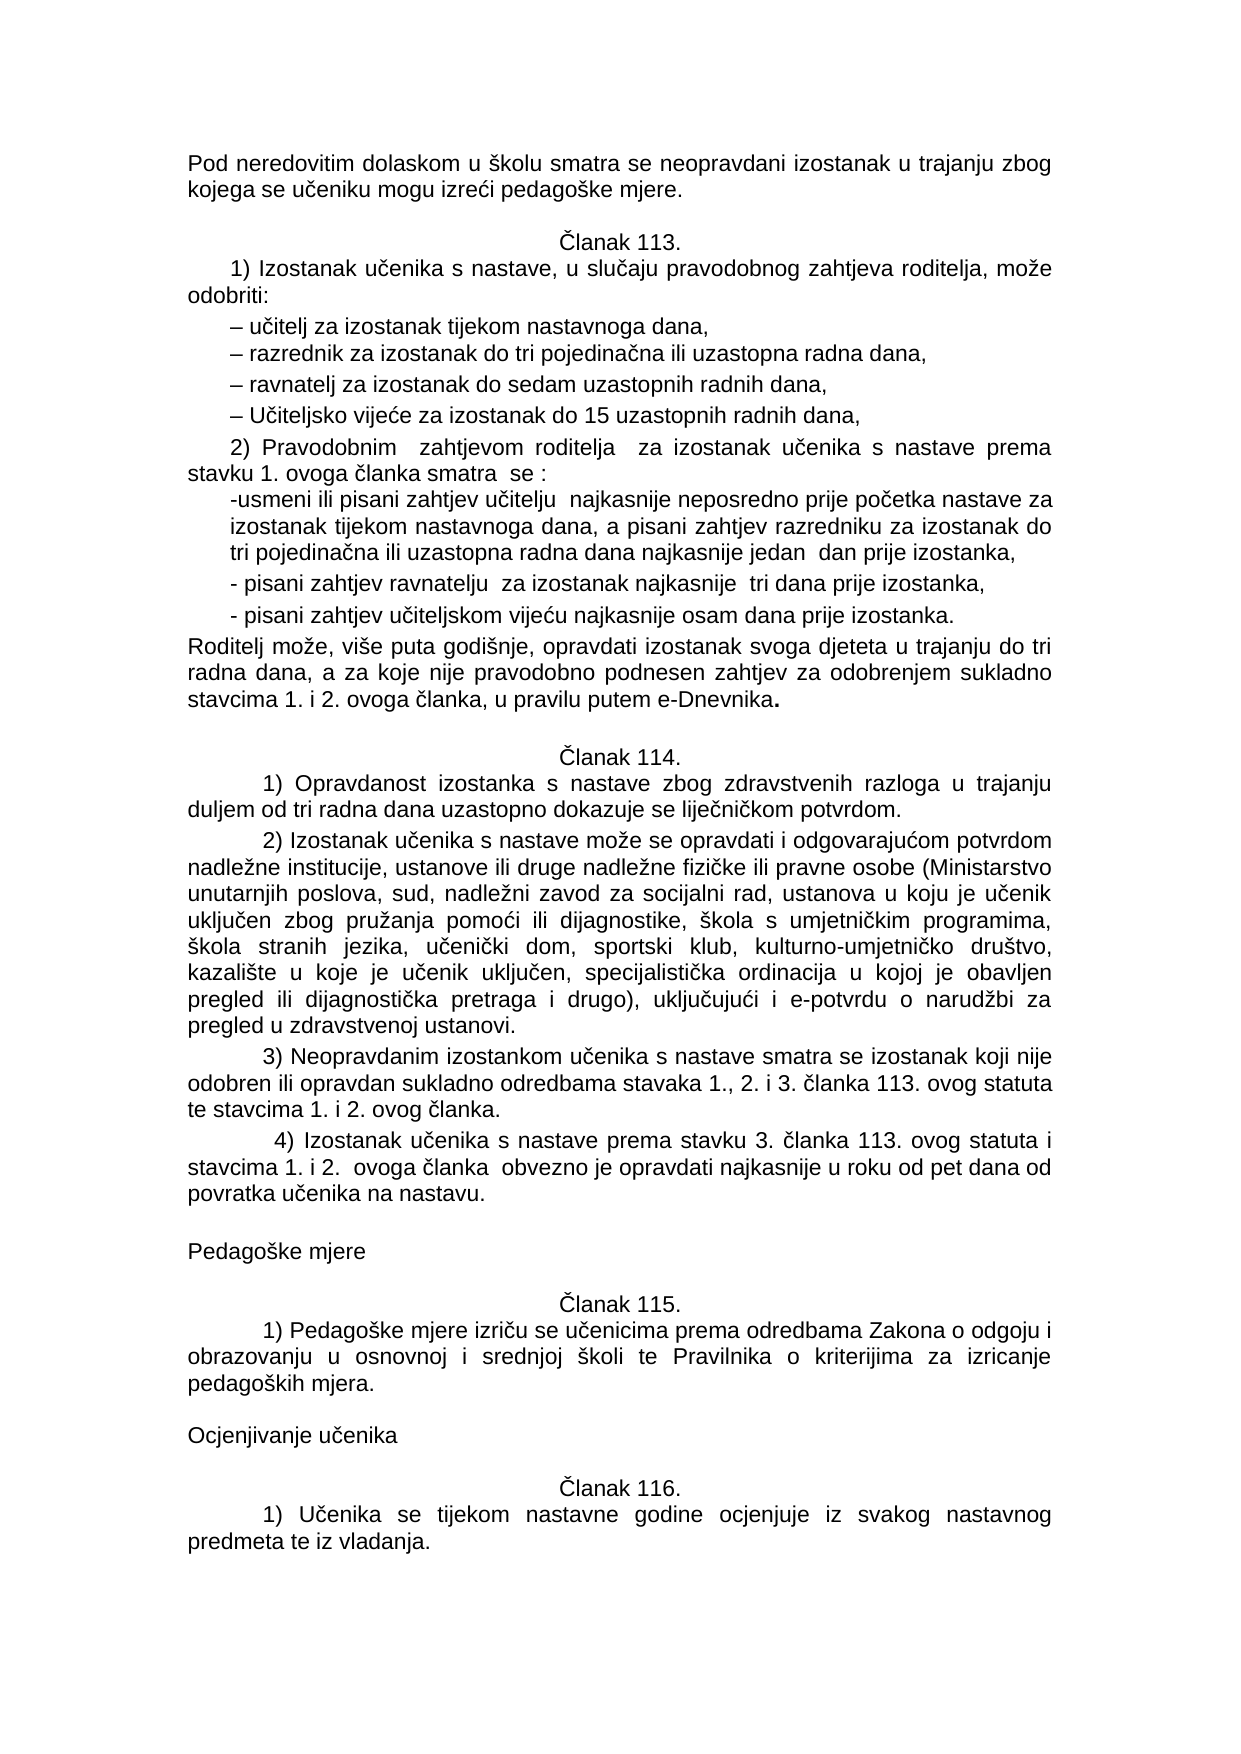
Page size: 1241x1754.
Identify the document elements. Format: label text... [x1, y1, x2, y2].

text 2) Izostanak učenika s nastave može se opravdati i odgovarajućom potvrdom nadležne institucije, ustanove ili druge nadležne fizičke ili pravne osobe (Ministarstvo unutarnjih poslova, sud, nadležni zavod za socijalni rad, ustanova u koju je učenik uključen zbog pružanja pomoći ili dijagnostike, škola s umjetničkim programima, škola stranih jezika, učenički dom, sportski klub, kulturno-umjetničko društvo, kazalište u koje je učenik uključen, specijalistička ordinacija u kojoj je obavljen pregled ili dijagnostička pretraga i drugo), uključujući i e-potvrdu o narudžbi za pregled u zdravstvenoj ustanovi. [187, 827, 1053, 1038]
text 4) Izostanak učenika s nastave prema stavku 3. članka 113. ovog statuta i stavcima 1. i 2. ovoga članka obvezno je opravdati najkasnije u roku od pet dana od povratka učenika na nastavu. [187, 1127, 1053, 1206]
text 1) Opravdanost izostanka s nastave zbog zdravstvenih razloga u trajanju duljem od tri radna dana uzastopno dokazuje se liječničkom potvrdom. [187, 770, 1053, 822]
text – razrednik za izostanak do tri pojedinačna ili uzastopna radna dana, [230, 339, 1053, 366]
text 1) Pedagoške mjere izriču se učenicima prema odredbama Zakona o odgoju i obrazovanju u osnovnoj i srednjoj školi te Pravilnika o kriterijima za izricanje pedagoških mjera. [187, 1317, 1053, 1396]
text 3) Neopravdanim izostankom učenika s nastave smatra se izostanak koji nije odobren ili opravdan sukladno odredbama stavaka 1., 2. i 3. članka 113. ovog statuta te stavcima 1. i 2. ovog članka. [187, 1043, 1053, 1122]
text Ocjenjivanje učenika [187, 1422, 1053, 1449]
text – učitelj za izostanak tijekom nastavnoga dana, [230, 313, 1053, 339]
text Članak 115. [187, 1291, 1053, 1317]
text 1) Izostanak učenika s nastave, u slučaju pravodobnog zahtjeva roditelja, može odobriti: [187, 255, 1053, 308]
text – Učiteljsko vijeće za izostanak do 15 uzastopnih radnih dana, [230, 402, 1053, 428]
text – ravnatelj za izostanak do sedam uzastopnih radnih dana, [230, 371, 1053, 397]
text 2) Pravodobnim zahtjevom roditelja za izostanak učenika s nastave prema stavku 1. ovoga članka smatra se : [187, 433, 1053, 486]
text Pedagoške mjere [187, 1238, 1053, 1264]
text - pisani zahtjev ravnatelju za izostanak najkasnije tri dana prije izostanka, [230, 570, 1053, 597]
text Članak 114. [187, 743, 1053, 770]
text -usmeni ili pisani zahtjev učitelju najkasnije neposredno prije početka nastave za izostanak tijekom nastavnoga dana, a pisani zahtjev razredniku za izostanak do tri pojedinačna ili uzastopna radna dana najkasnije jedan dan prije izostanka, [230, 486, 1053, 565]
text Članak 116. [187, 1475, 1053, 1501]
text Članak 113. [187, 229, 1053, 255]
text Roditelj može, više puta godišnje, opravdati izostanak svoga djeteta u trajanju do tri radna dana, a za koje nije pravodobno podnesen zahtjev za odobrenjem sukladno stavcima 1. i 2. ovoga članka, u pravilu putem e-Dnevnika. [187, 633, 1053, 712]
text 1) Učenika se tijekom nastavne godine ocjenjuje iz svakog nastavnog predmeta te iz vladanja. [187, 1501, 1053, 1554]
text Pod neredovitim dolaskom u školu smatra se neopravdani izostanak u trajanju zbog kojega se učeniku mogu izreći pedagoške mjere. [187, 150, 1053, 203]
text - pisani zahtjev učiteljskom vijeću najkasnije osam dana prije izostanka. [230, 602, 1053, 628]
